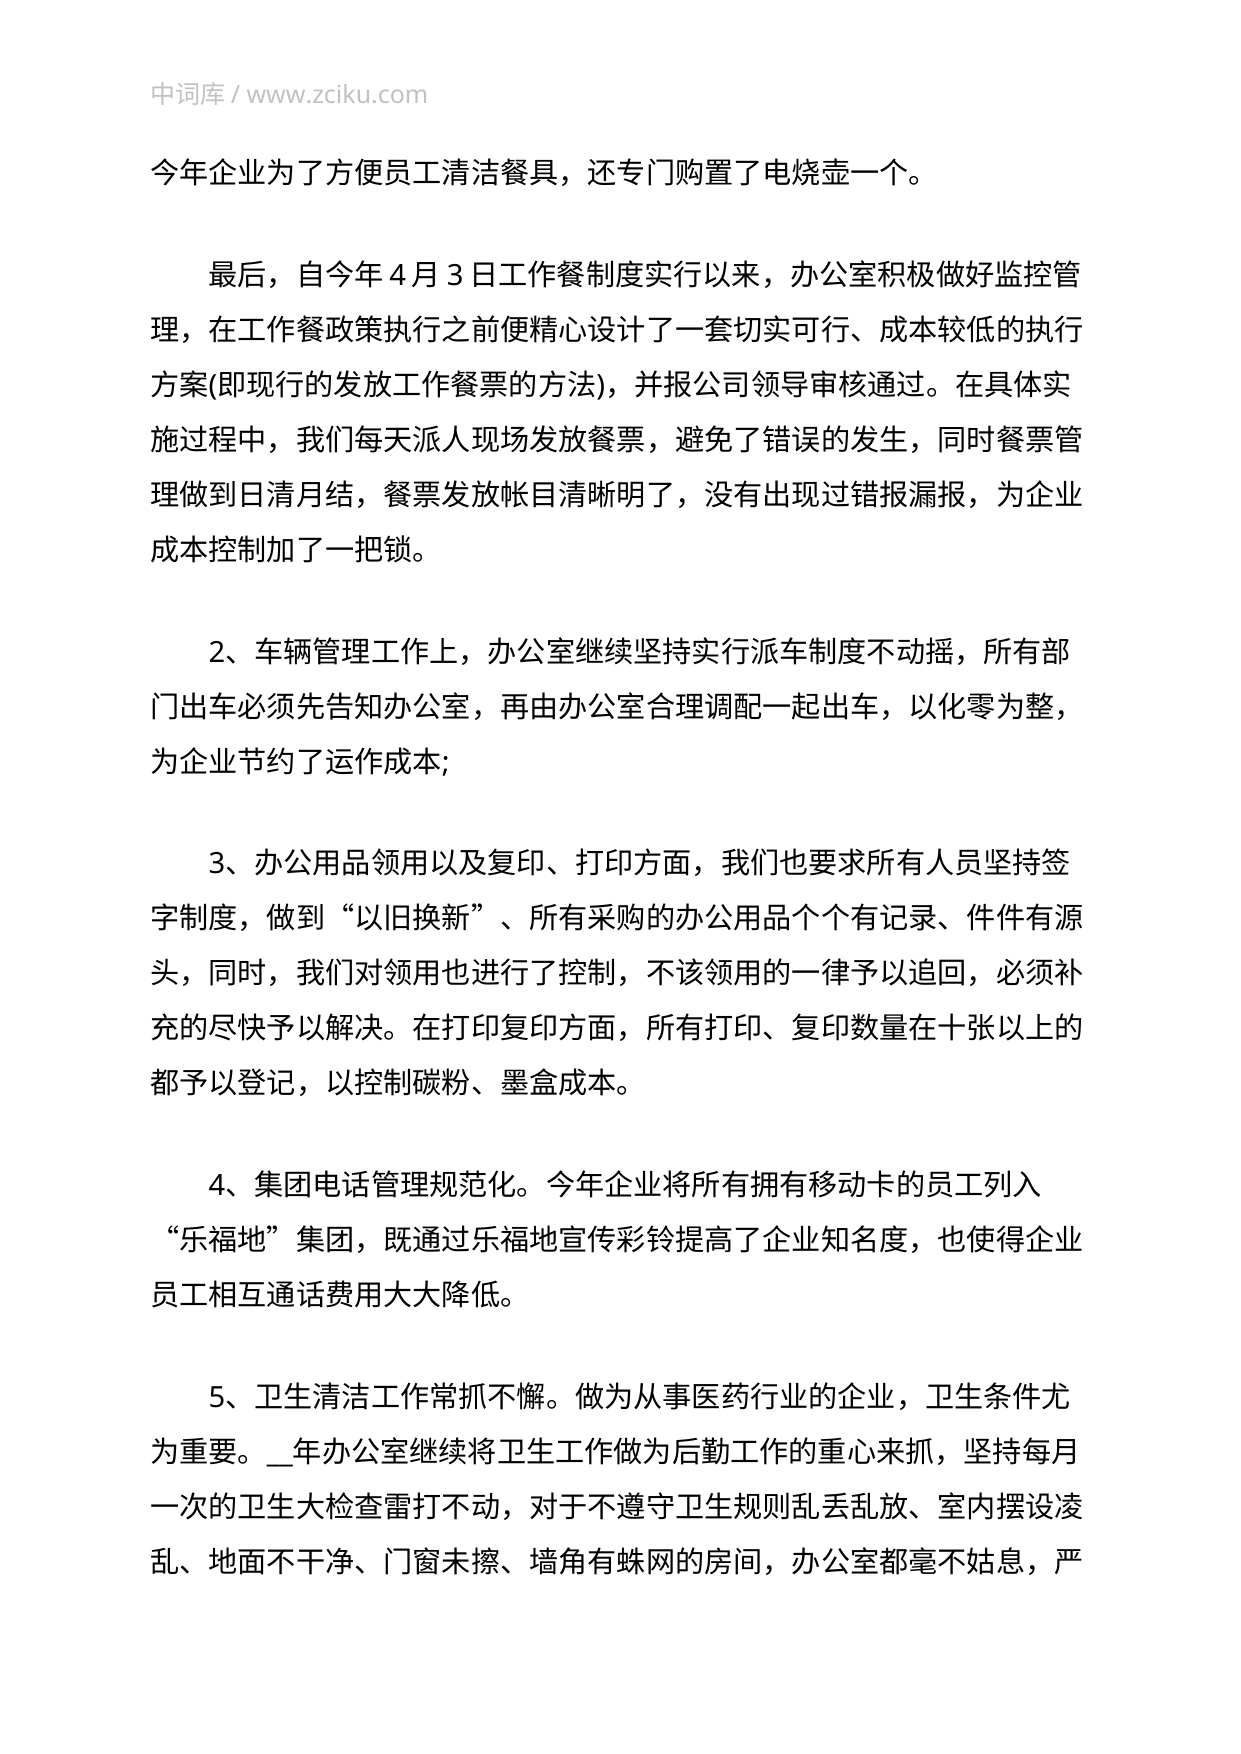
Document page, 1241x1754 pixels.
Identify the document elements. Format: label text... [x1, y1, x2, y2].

text 3、办公用品领用以及复印、打印方面，我们也要求所有人员坚持签字制度，做到“以旧换新”、所有采购的办公用品个个有记录、件件有源头，同时，我们对领用也进行了控制，不该领用的一律予以追回，必须补充的尽快予以解决。在打印复印方面，所有打印、复印数量在十张以上的都予以登记，以控制碳粉、墨盒成本。 [150, 840, 1090, 1102]
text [150, 1373, 1090, 1580]
text 2、车辆管理工作上，办公室继续坚持实行派车制度不动摇，所有部门出车必须先告知办公室，再由办公室合理调配一起出车，以化零为整，为企业节约了运作成本; [150, 628, 1090, 781]
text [150, 150, 1090, 192]
text 4、集团电话管理规范化。今年企业将所有拥有移动卡的员工列入“乐福地”集团，既通过乐福地宣传彩铃提高了企业知名度，也使得企业员工相互通话费用大大降低。 [150, 1162, 1090, 1314]
text 最后，自今年4月3日工作餐制度实行以来，办公室积极做好监控管理，在工作餐政策执行之前便精心设计了一套切实可行、成本较低的执行方案(即现行的发放工作餐票的方法)，并报公司领导审核通过。在具体实施过程中，我们每天派人现场发放餐票，避免了错误的发生，同时餐票管理做到日清月结，餐票发放帐目清晰明了，没有出现过错报漏报，为企业成本控制加了一把锁。 [150, 252, 1090, 569]
